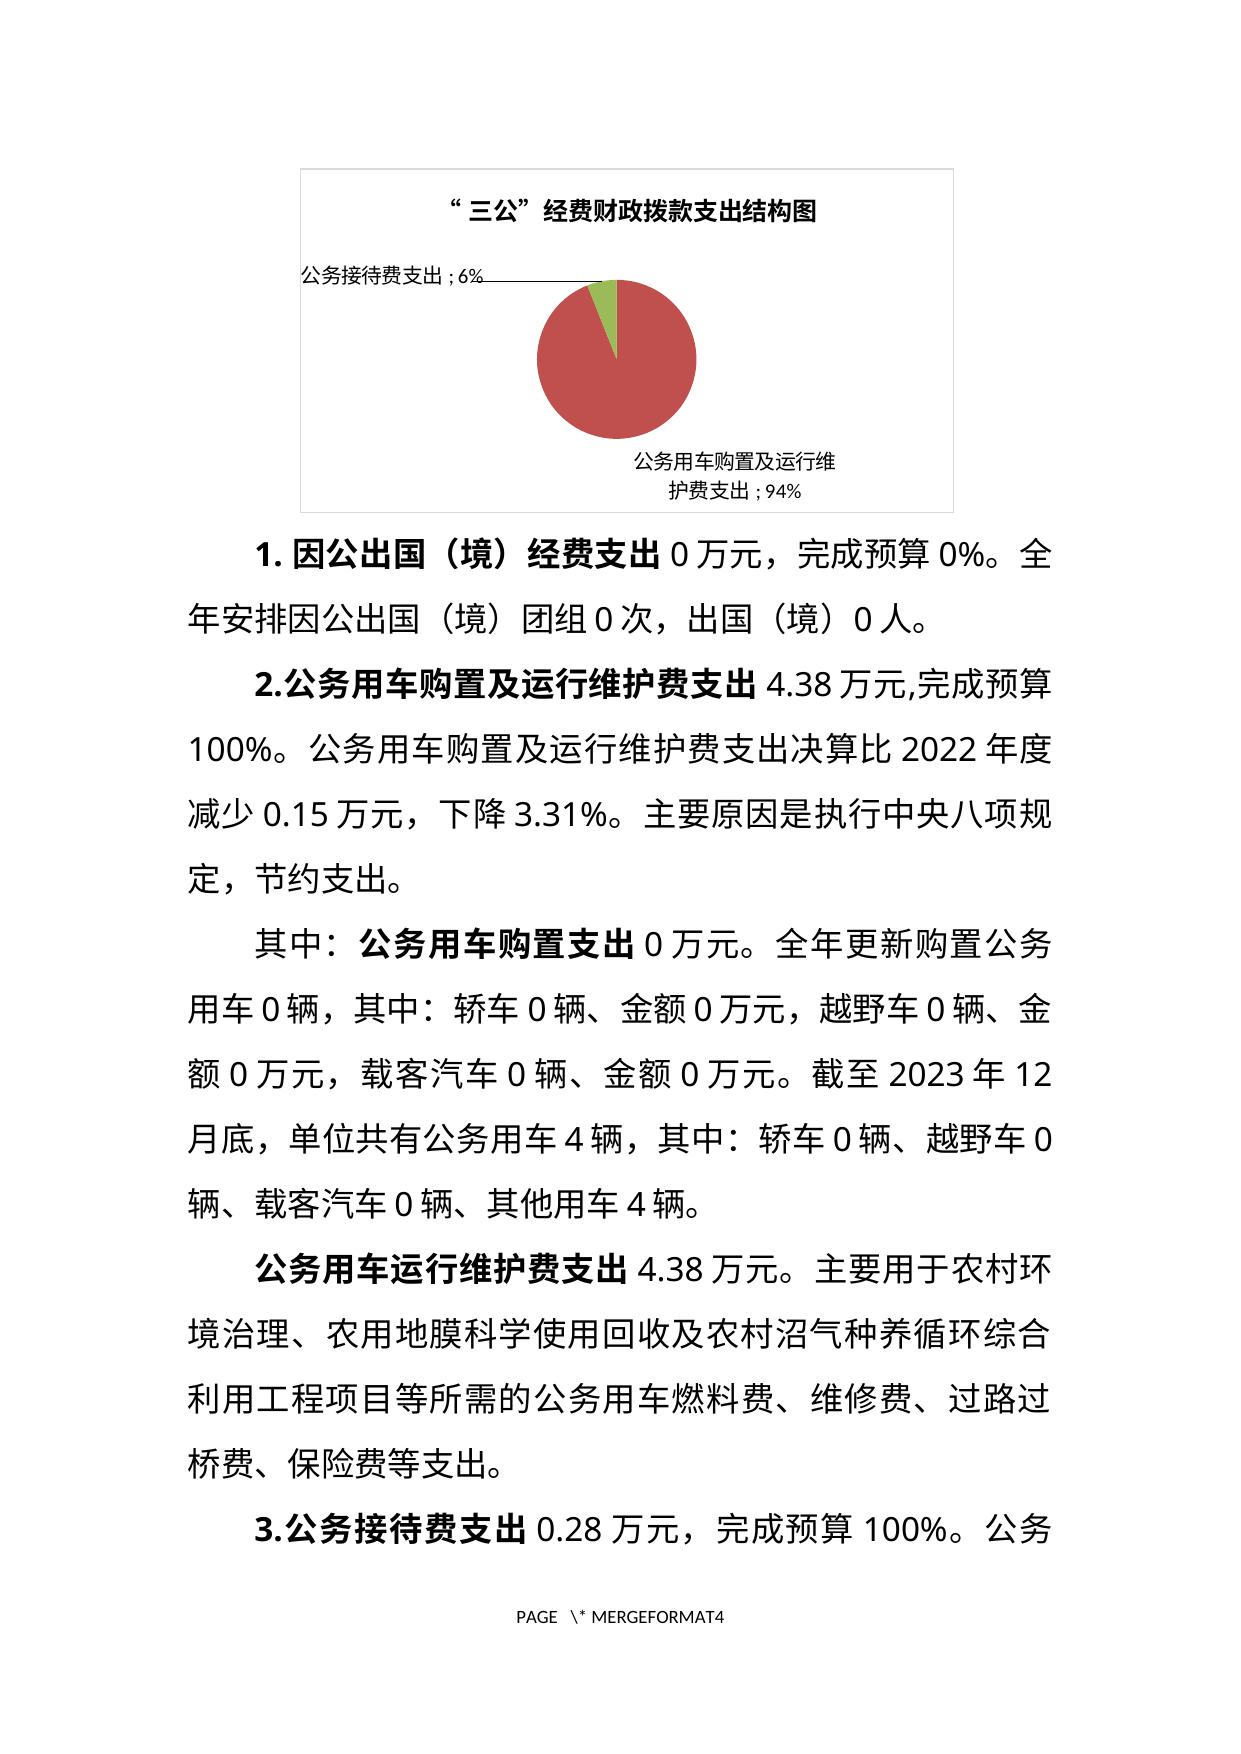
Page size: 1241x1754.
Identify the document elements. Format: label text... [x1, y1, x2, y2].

text 其中：公务用车购置支出0万元。全年更新购置公务用车0辆，其中：轿车0辆、金额0万元，越野车0辆、金额0万元，载客汽车0辆、金额0万元。截至2023年12月底，单位共有公务用车4辆，其中：轿车0辆、越野车0辆、载客汽车0辆、其他用车4辆。 [187, 909, 1053, 1234]
text 公务用车运行维护费支出4.38万元。主要用于农村环境治理、农用地膜科学使用回收及农村沼气种养循环综合利用工程项目等所需的公务用车燃料费、维修费、过路过桥费、保险费等支出。 [187, 1234, 1053, 1494]
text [187, 1494, 1053, 1559]
text 1. 因公出国（境）经费支出0万元，完成预算0%。全年安排因公出国（境）团组0次，出国（境）0人。 [187, 519, 1053, 649]
text 2.公务用车购置及运行维护费支出4.38万元,完成预算100%。公务用车购置及运行维护费支出决算比2022年度减少0.15万元，下降3.31%。主要原因是执行中央八项规定，节约支出。 [187, 649, 1053, 909]
